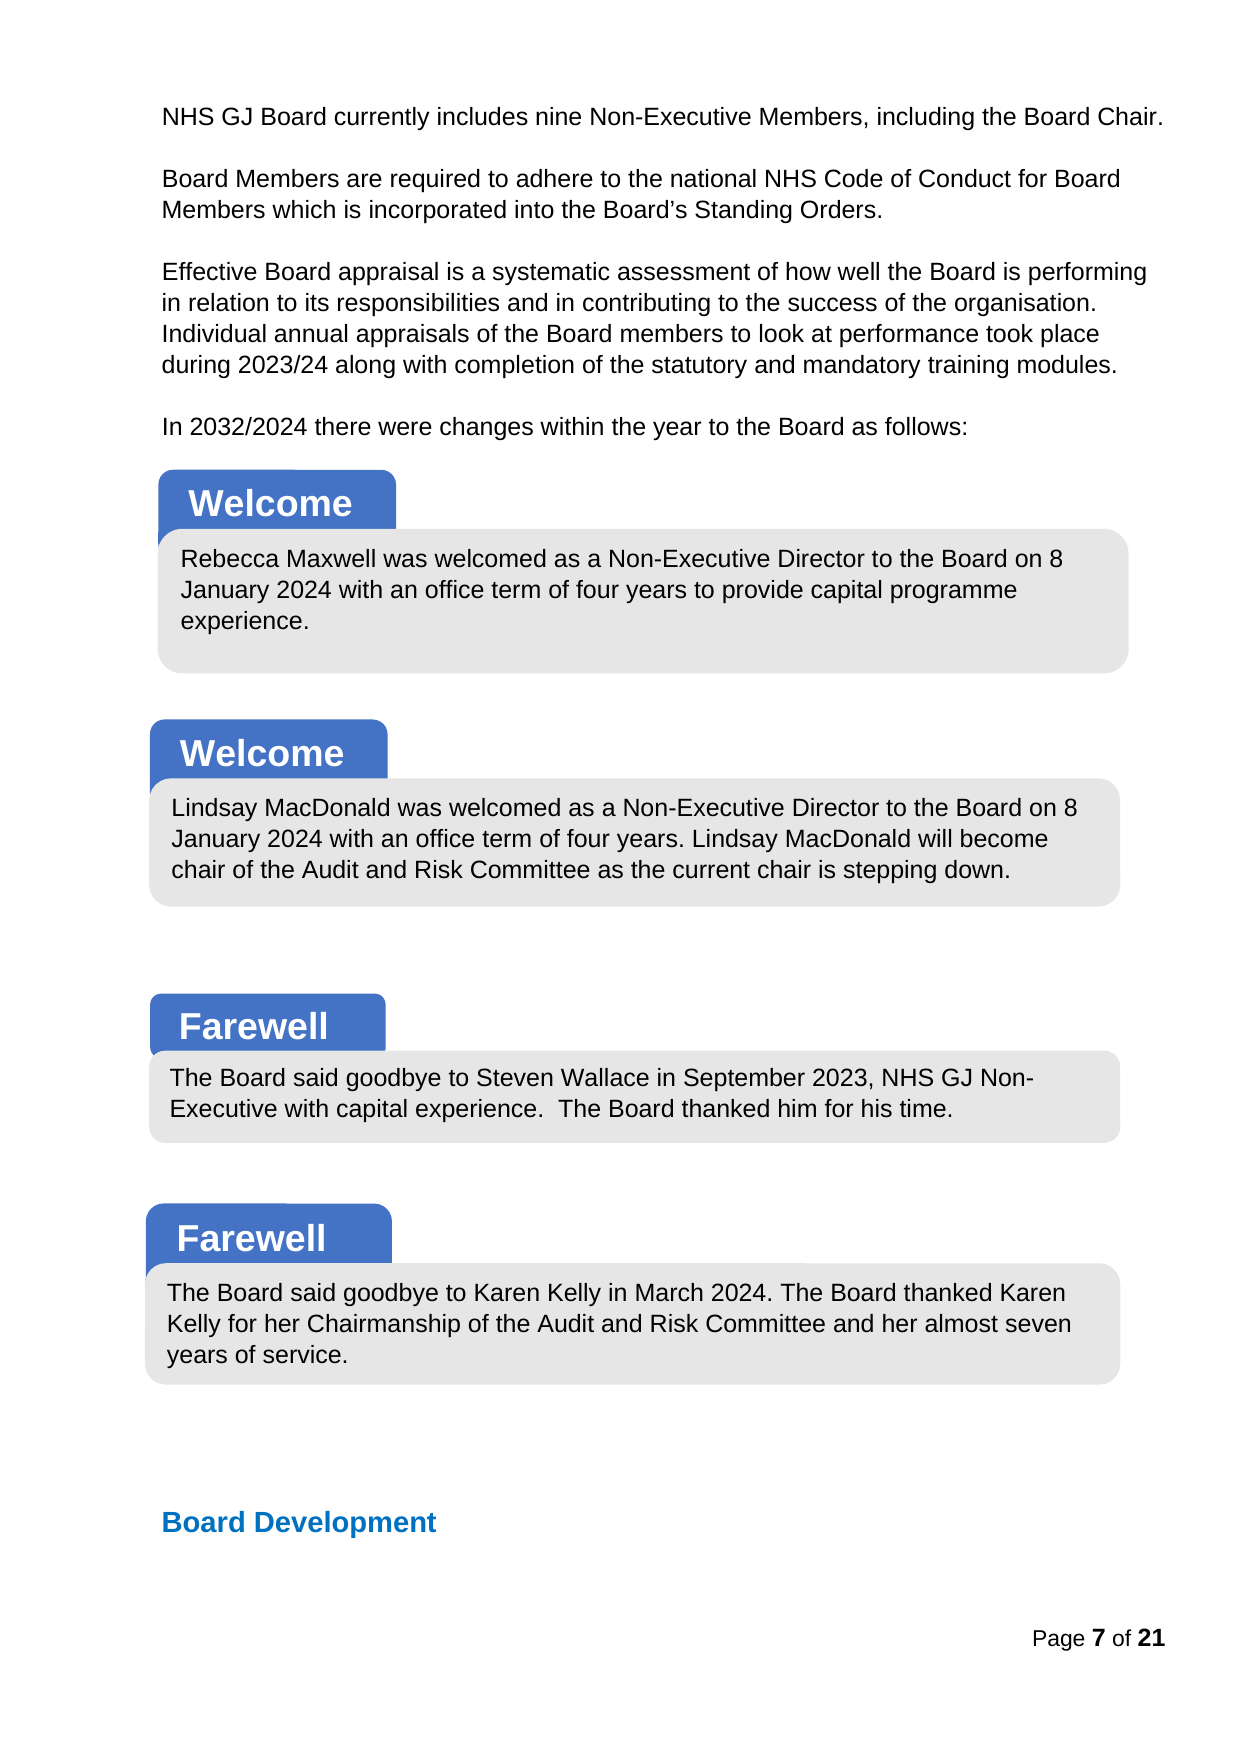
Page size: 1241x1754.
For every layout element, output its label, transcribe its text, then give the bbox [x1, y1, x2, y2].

text Board Development [161, 1505, 1165, 1538]
list Effective Board appraisal is a systematic assessment of how well the Board is performing in relation to its responsibilities and in contributing to the success of the organisation. Individual annual appraisals of the Board members to look at performance took place during 2023/24 along with completion of the statutory and mandatory training modules. [161, 257, 1165, 379]
list In 2032/2024 there were changes within the year to the Board as follows: [161, 412, 1165, 441]
list NHS GJ Board currently includes nine Non-Executive Members, including the Board Chair. [161, 102, 1165, 131]
list Board Members are required to adhere to the national NHS Code of Conduct for Board Members which is incorporated into the Board’s Standing Orders. [161, 164, 1165, 224]
